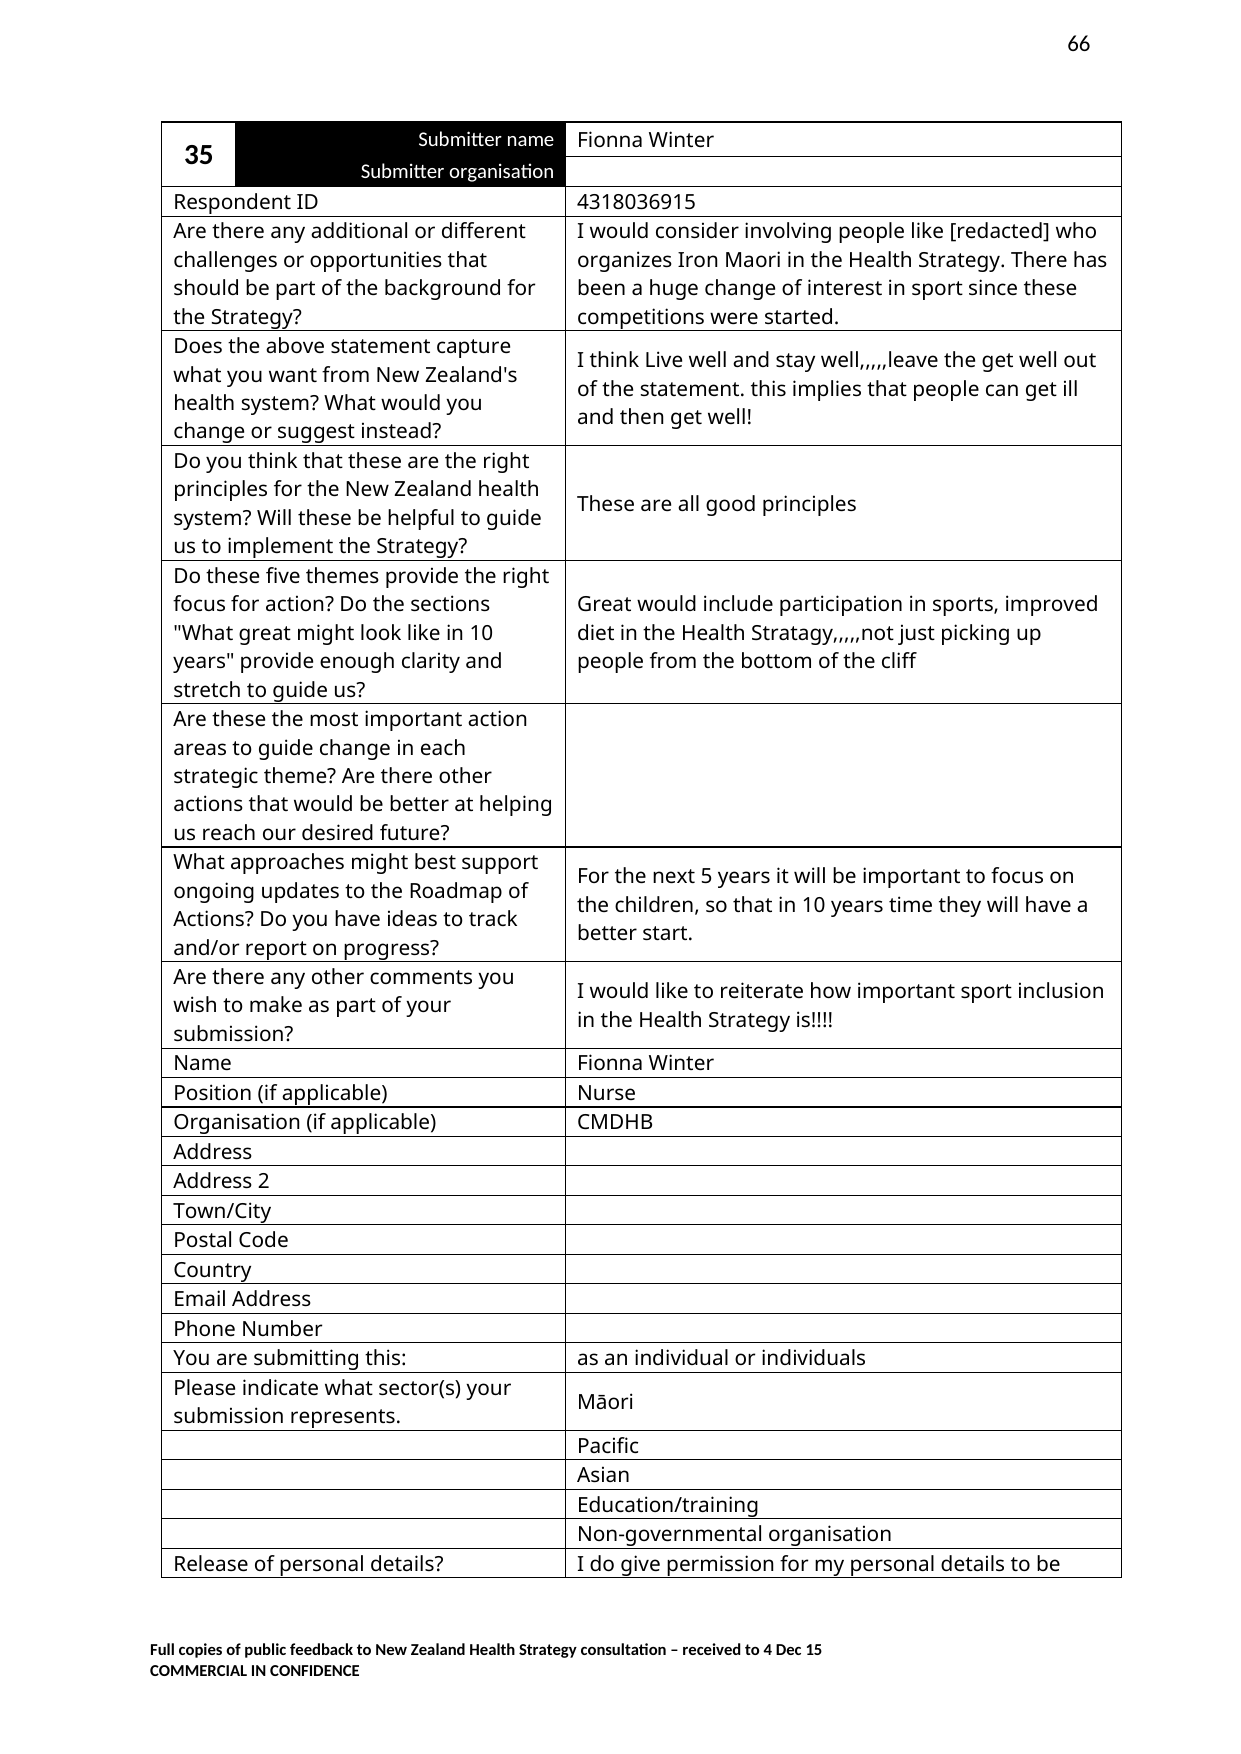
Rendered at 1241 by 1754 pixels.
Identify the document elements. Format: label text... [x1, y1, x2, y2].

table_cell [566, 1255, 1121, 1283]
table_cell Please indicate what sector(s) your submission represents. [162, 1373, 565, 1430]
table_cell Pacific [566, 1431, 1121, 1459]
table_cell [162, 1460, 565, 1489]
table_cell [566, 1137, 1121, 1165]
table_cell [566, 1314, 1121, 1342]
table_cell Respondent ID [162, 187, 565, 216]
table_cell Fionna Winter [566, 1049, 1121, 1077]
table_cell Māori [566, 1373, 1121, 1430]
table_cell Nurse [566, 1078, 1121, 1106]
table_cell [566, 1284, 1121, 1313]
table_cell [566, 704, 1121, 846]
table_cell Phone Number [162, 1314, 565, 1342]
table_cell Are these the most important action areas to guide change in each strategic theme? Are there other actions that would be better at helping us reach our desired future? [162, 704, 565, 846]
table_cell [162, 1431, 565, 1459]
table_cell Country [162, 1255, 565, 1283]
table_cell Do these five themes provide the right focus for action? Do the sections "What great might look like in 10 years" provide enough clarity and stretch to guide us? [162, 561, 565, 703]
table_cell You are submitting this: [162, 1343, 565, 1372]
table_cell I would like to reiterate how important sport inclusion in the Health Strategy is!!!! [566, 962, 1121, 1047]
table_cell Address 2 [162, 1166, 565, 1195]
table_cell [566, 1225, 1121, 1254]
table_cell Non-governmental organisation [566, 1519, 1121, 1548]
table_cell [566, 157, 1121, 186]
table_cell Great would include participation in sports, improved diet in the Health Stratagy,,,,,not just picking up people from the bottom of the cliff [566, 561, 1121, 703]
table_cell Asian [566, 1460, 1121, 1489]
table_cell Name [162, 1049, 565, 1077]
table_cell 4318036915 [566, 187, 1121, 216]
table_cell as an individual or individuals [566, 1343, 1121, 1372]
table_cell [162, 1519, 565, 1548]
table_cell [162, 1549, 565, 1577]
table_cell [566, 1196, 1121, 1224]
table_header 35 [162, 123, 235, 186]
table_cell For the next 5 years it will be important to focus on the children, so that in 10 years time they will have a better start. [566, 848, 1121, 961]
table_cell Town/City [162, 1196, 565, 1224]
table_cell [566, 1166, 1121, 1195]
table_cell Education/training [566, 1490, 1121, 1518]
table_cell I would consider involving people like [redacted] who organizes Iron Maori in the Health Strategy. There has been a huge change of interest in sport since these competitions were started. [566, 217, 1121, 330]
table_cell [566, 1549, 1121, 1577]
table_cell Are there any additional or different challenges or opportunities that should be part of the background for the Strategy? [162, 217, 565, 330]
table_cell Submitter organisation [236, 157, 565, 186]
table_cell Postal Code [162, 1225, 565, 1254]
table_cell Position (if applicable) [162, 1078, 565, 1106]
table_header Submitter name [236, 123, 565, 156]
table_cell These are all good principles [566, 446, 1121, 560]
table_cell Address [162, 1137, 565, 1165]
table_cell [162, 1490, 565, 1518]
table_cell Organisation (if applicable) [162, 1108, 565, 1136]
table_cell Email Address [162, 1284, 565, 1313]
table_cell What approaches might best support ongoing updates to the Roadmap of Actions? Do you have ideas to track and/or report on progress? [162, 848, 565, 961]
table_cell Are there any other comments you wish to make as part of your submission? [162, 962, 565, 1047]
table_cell I think Live well and stay well,,,,,leave the get well out of the statement. this implies that people can get ill and then get well! [566, 331, 1121, 445]
table_header Fionna Winter [566, 123, 1121, 156]
table_cell Do you think that these are the right principles for the New Zealand health system? Will these be helpful to guide us to implement the Strategy? [162, 446, 565, 560]
table_cell Does the above statement capture what you want from New Zealand's health system? What would you change or suggest instead? [162, 331, 565, 445]
table_cell CMDHB [566, 1108, 1121, 1136]
